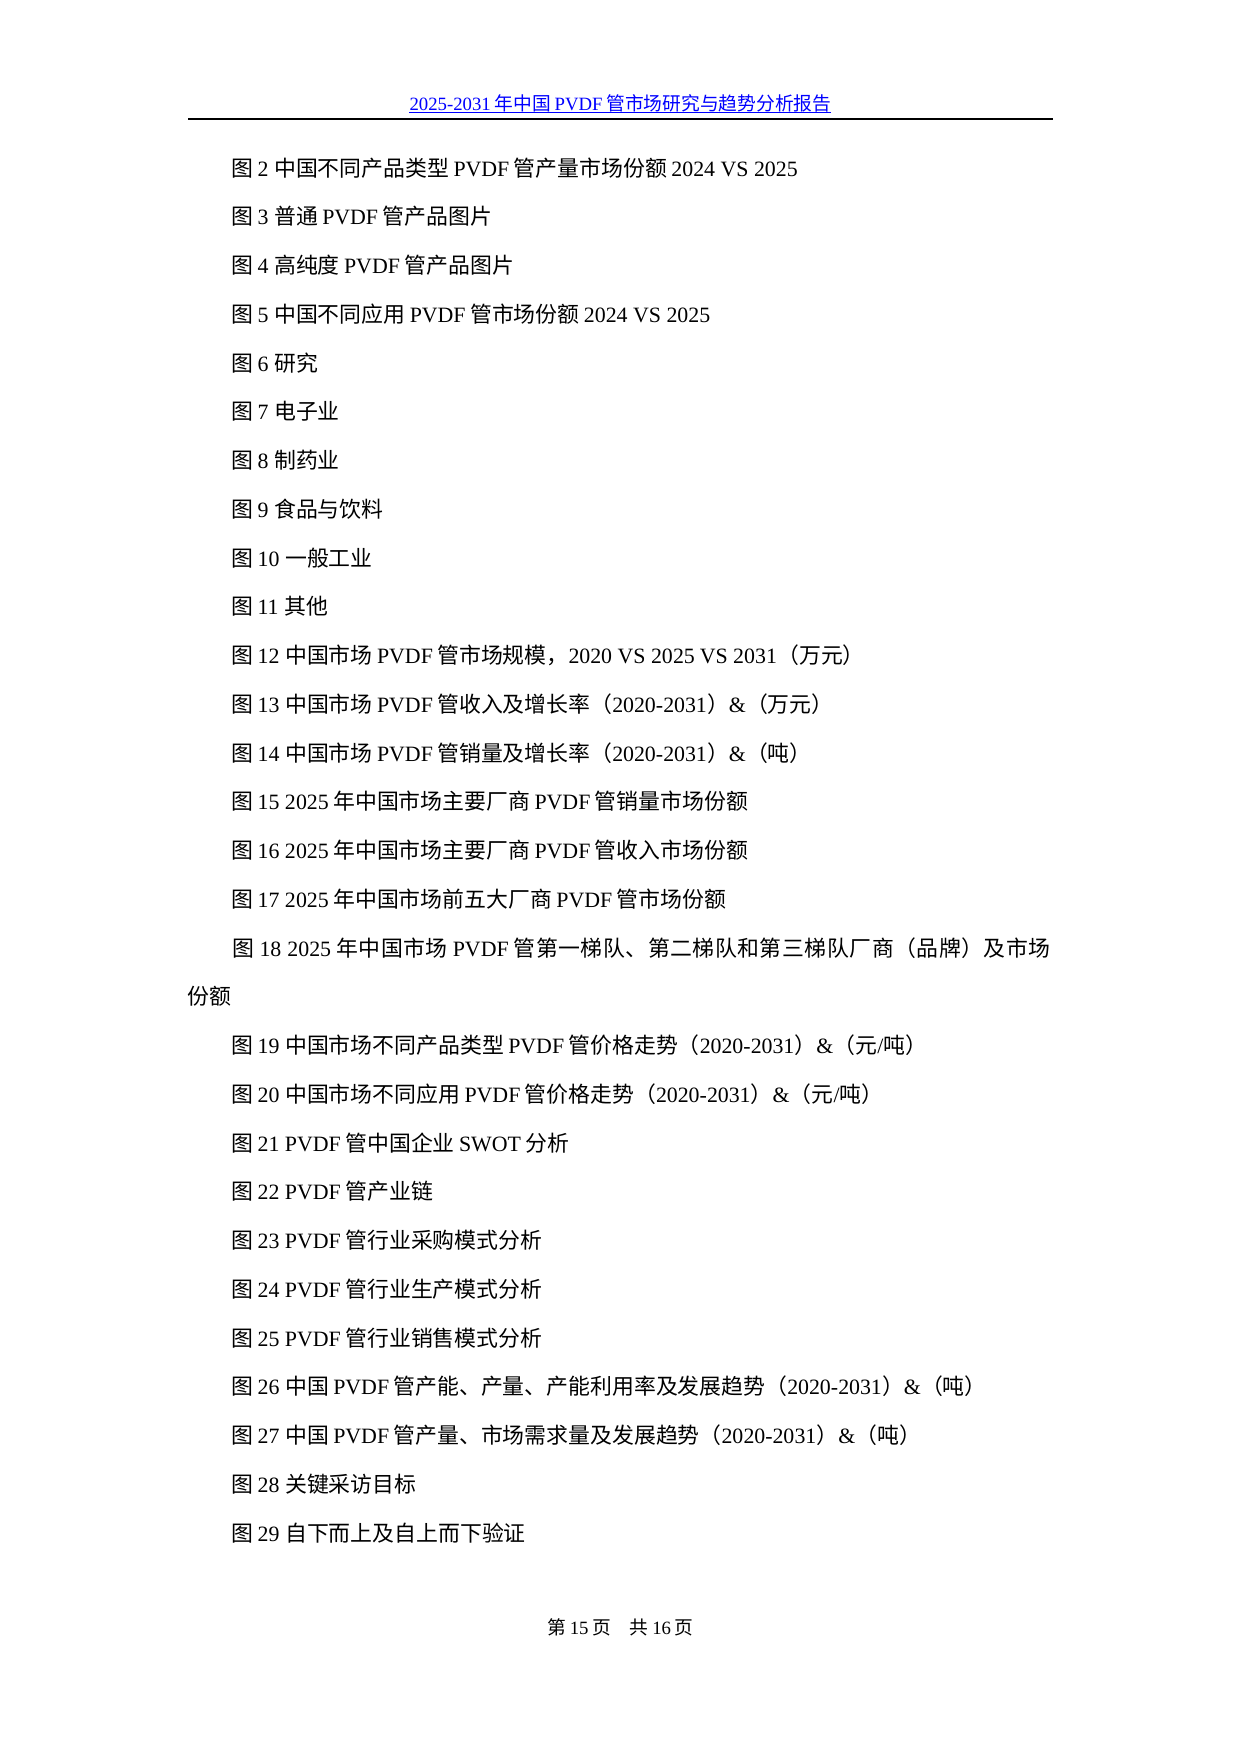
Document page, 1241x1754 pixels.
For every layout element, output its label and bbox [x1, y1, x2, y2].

text [187, 150, 1053, 1548]
